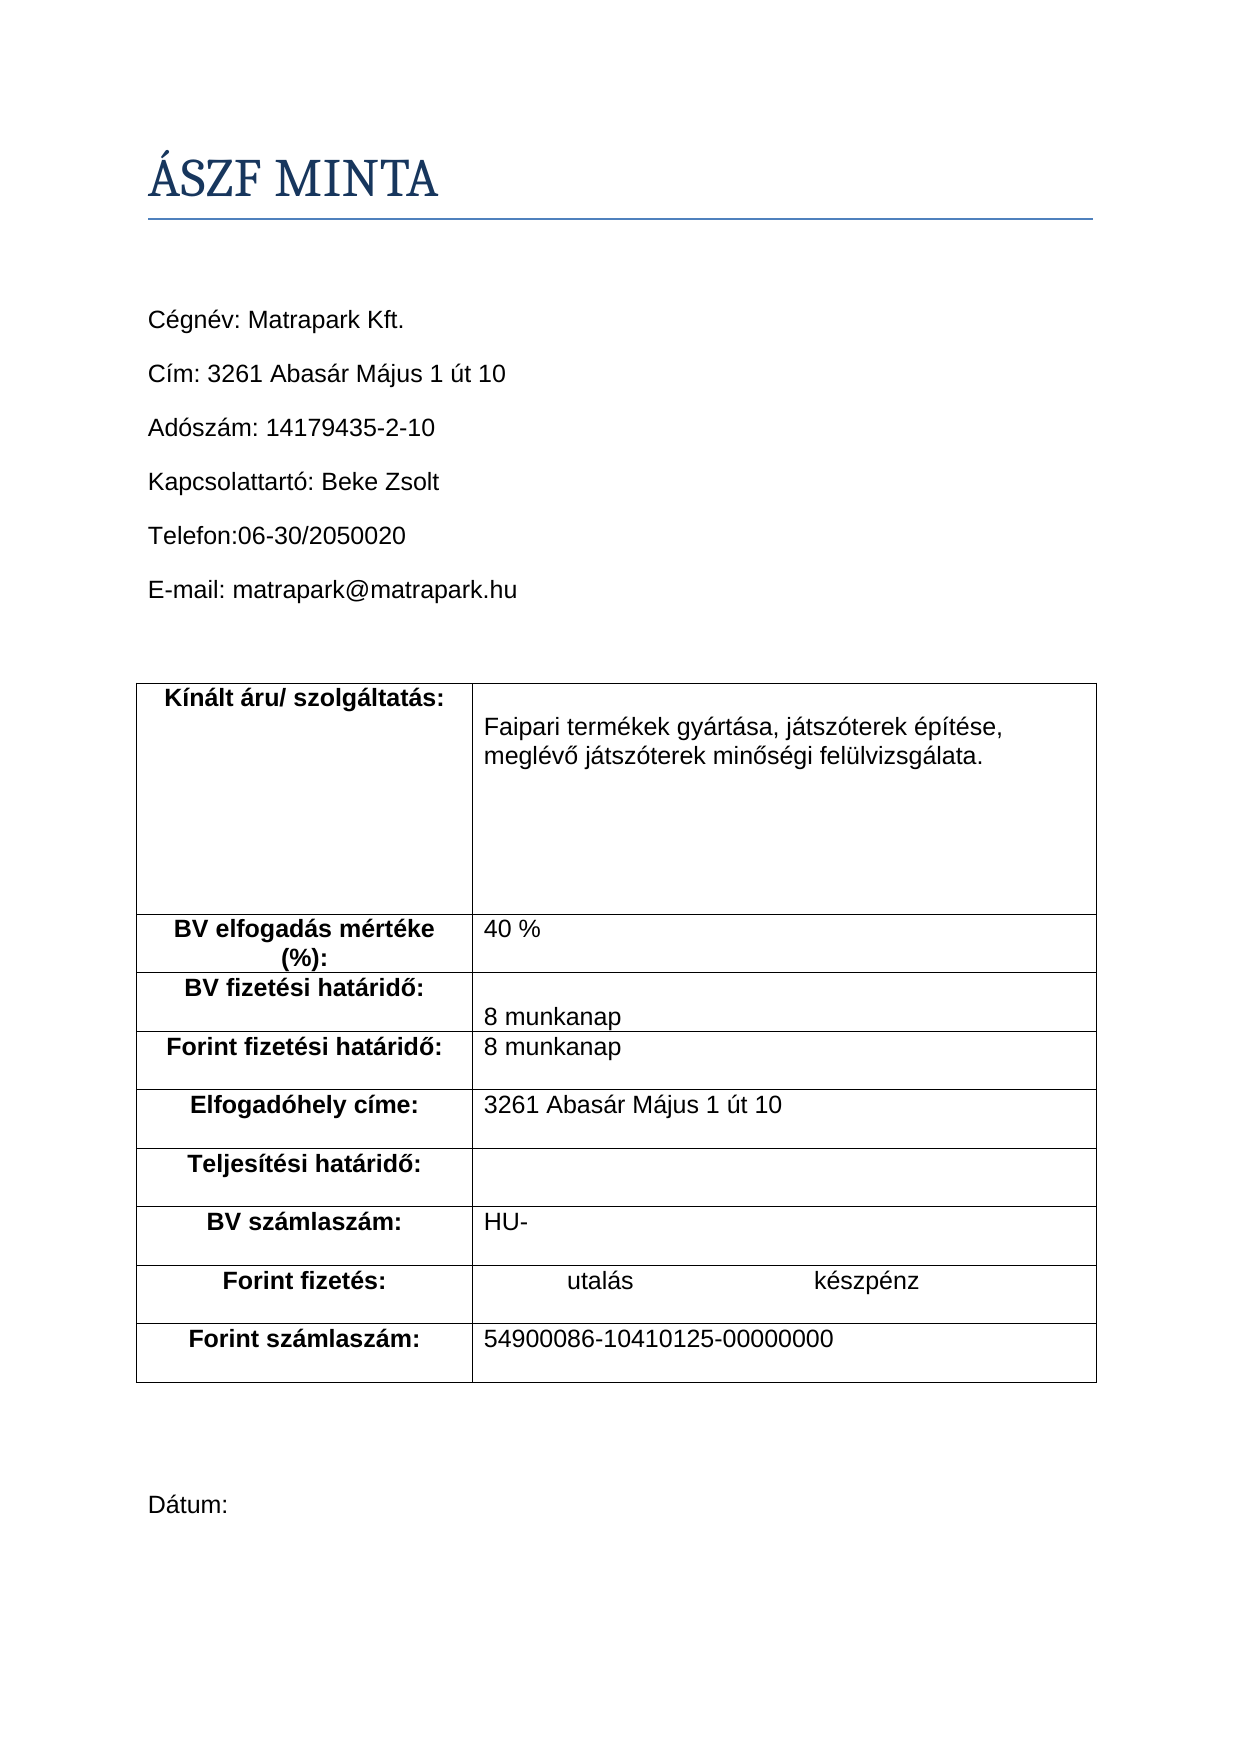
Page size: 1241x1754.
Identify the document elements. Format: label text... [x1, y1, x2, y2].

table_cell Forint számlaszám: [137, 1324, 472, 1382]
text Adószám: 14179435-2-10 [148, 413, 1093, 442]
text Dátum: [148, 1491, 1093, 1519]
table_cell Forint fizetés: [137, 1266, 472, 1323]
table_cell Teljesítési határidő: [137, 1149, 472, 1206]
table_cell 54900086-10410125-00000000 [473, 1324, 1096, 1382]
table_cell BV számlaszám: [137, 1207, 472, 1265]
table_cell utalás készpénz [473, 1266, 1096, 1323]
table_cell 3261 Abasár Május 1 út 10 [473, 1090, 1096, 1148]
text Kapcsolattartó: Beke Zsolt [148, 467, 1093, 496]
text Telefon:06-30/2050020 [148, 521, 1093, 549]
table_cell 40 % [473, 915, 1096, 972]
table_cell HU- [473, 1207, 1096, 1265]
table_header Faipari termékek gyártása, játszóterek építése, meglévő játszóterek minőségi felülvizsgálata. [473, 684, 1096, 913]
table_cell BV fizetési határidő: [137, 973, 472, 1031]
table_cell Forint fizetési határidő: [137, 1032, 472, 1089]
title ÁSZF MINTA [148, 148, 1093, 218]
text Cégnév: Matrapark Kft. [148, 305, 1093, 334]
table_cell Elfogadóhely címe: [137, 1090, 472, 1148]
table_cell 8 munkanap [473, 973, 1096, 1031]
text E-mail: matrapark@matrapark.hu [148, 575, 1093, 603]
table_cell 8 munkanap [473, 1032, 1096, 1089]
table_header Kínált áru/ szolgáltatás: [137, 684, 472, 913]
text Cím: 3261 Abasár Május 1 út 10 [148, 359, 1093, 388]
table_cell BV elfogadás mértéke (%): [137, 915, 472, 972]
table_cell [473, 1149, 1096, 1206]
